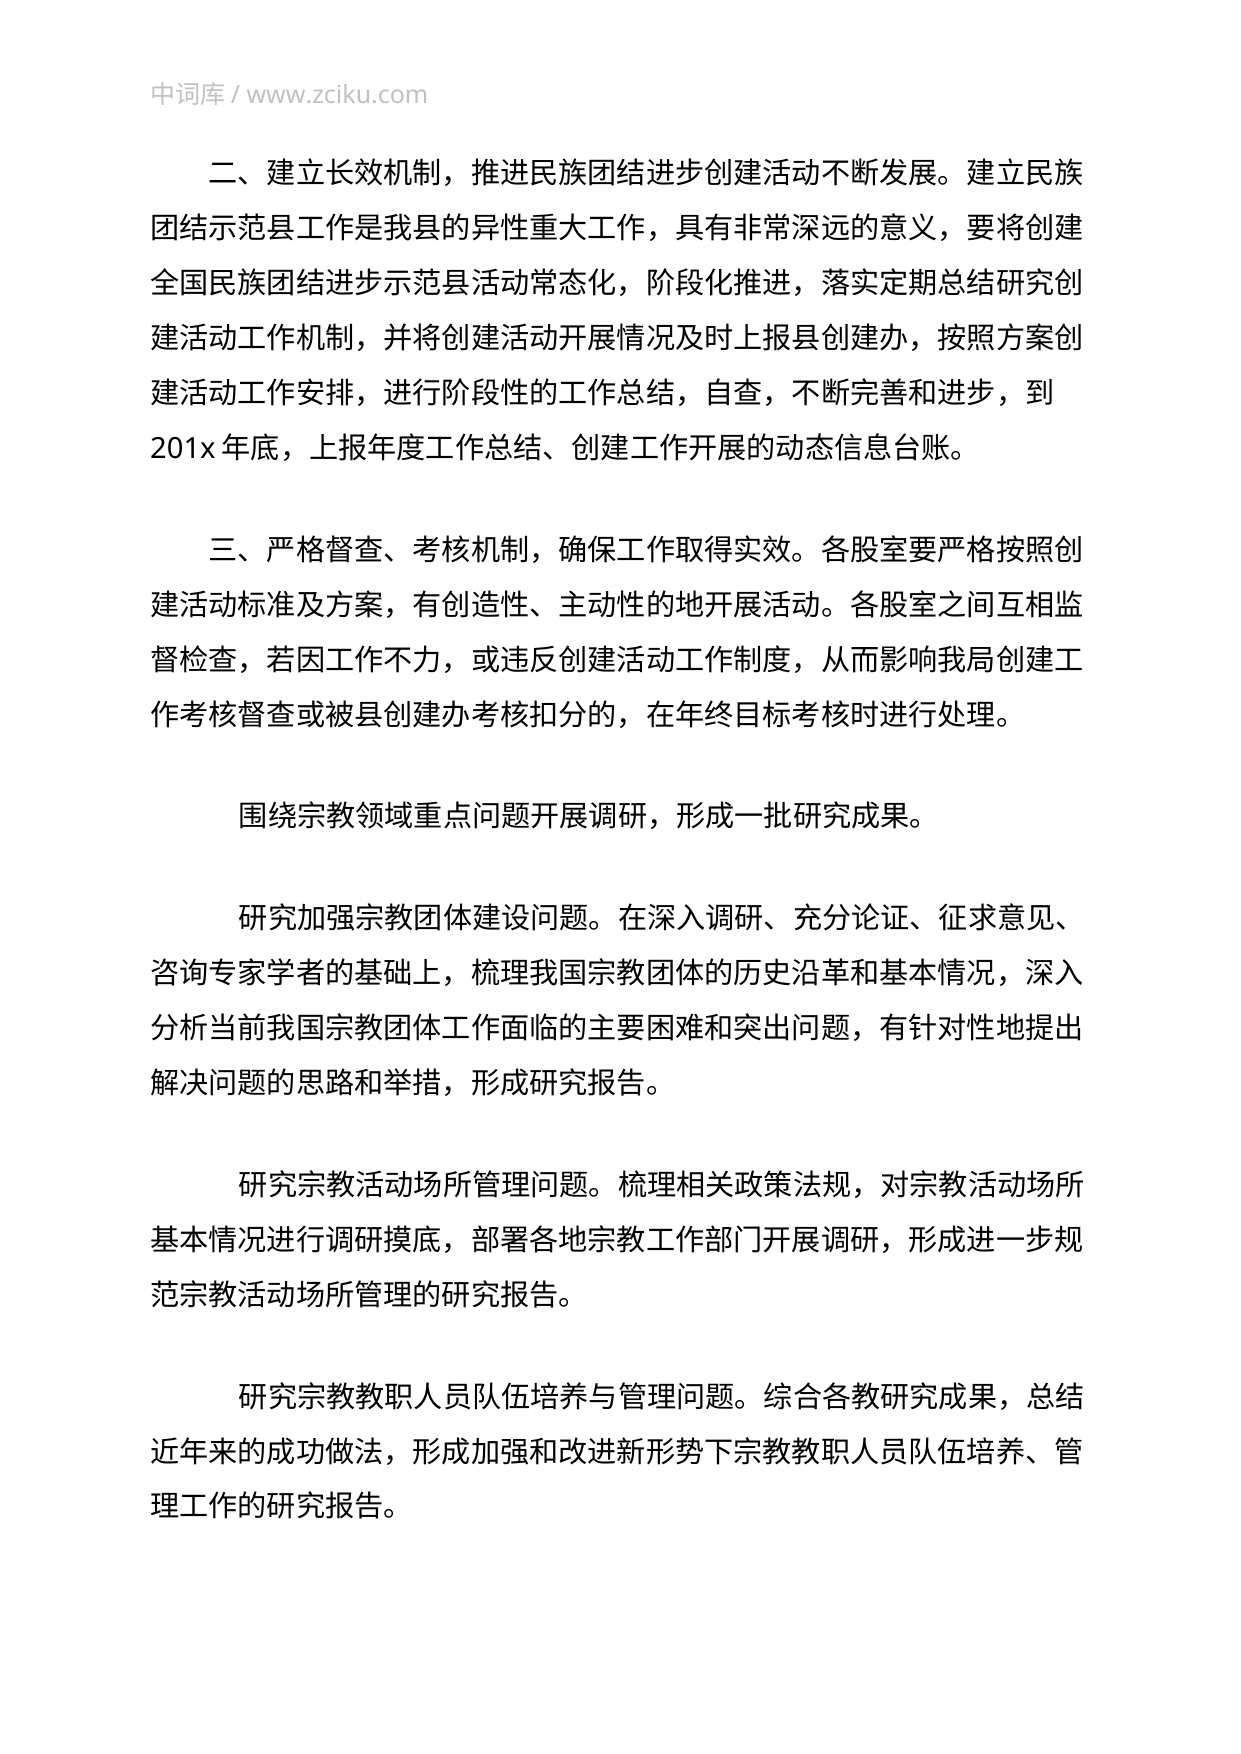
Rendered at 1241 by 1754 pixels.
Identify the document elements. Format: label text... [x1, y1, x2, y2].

text 研究宗教教职人员队伍培养与管理问题。综合各教研究成果，总结近年来的成功做法，形成加强和改进新形势下宗教教职人员队伍培养、管理工作的研究报告。 [150, 1373, 1090, 1525]
text 二、建立长效机制，推进民族团结进步创建活动不断发展。建立民族团结示范县工作是我县的异性重大工作，具有非常深远的意义，要将创建全国民族团结进步示范县活动常态化，阶段化推进，落实定期总结研究创建活动工作机制，并将创建活动开展情况及时上报县创建办，按照方案创建活动工作安排，进行阶段性的工作总结，自查，不断完善和进步，到201x年底，上报年度工作总结、创建工作开展的动态信息台账。 [150, 150, 1090, 467]
text 围绕宗教领域重点问题开展调研，形成一批研究成果。 [150, 793, 1090, 835]
text 三、严格督查、考核机制，确保工作取得实效。各股室要严格按照创建活动标准及方案，有创造性、主动性的地开展活动。各股室之间互相监督检查，若因工作不力，或违反创建活动工作制度，从而影响我局创建工作考核督查或被县创建办考核扣分的，在年终目标考核时进行处理。 [150, 526, 1090, 733]
text 研究宗教活动场所管理问题。梳理相关政策法规，对宗教活动场所基本情况进行调研摸底，部署各地宗教工作部门开展调研，形成进一步规范宗教活动场所管理的研究报告。 [150, 1161, 1090, 1314]
text 研究加强宗教团体建设问题。在深入调研、充分论证、征求意见、咨询专家学者的基础上，梳理我国宗教团体的历史沿革和基本情况，深入分析当前我国宗教团体工作面临的主要困难和突出问题，有针对性地提出解决问题的思路和举措，形成研究报告。 [150, 895, 1090, 1102]
